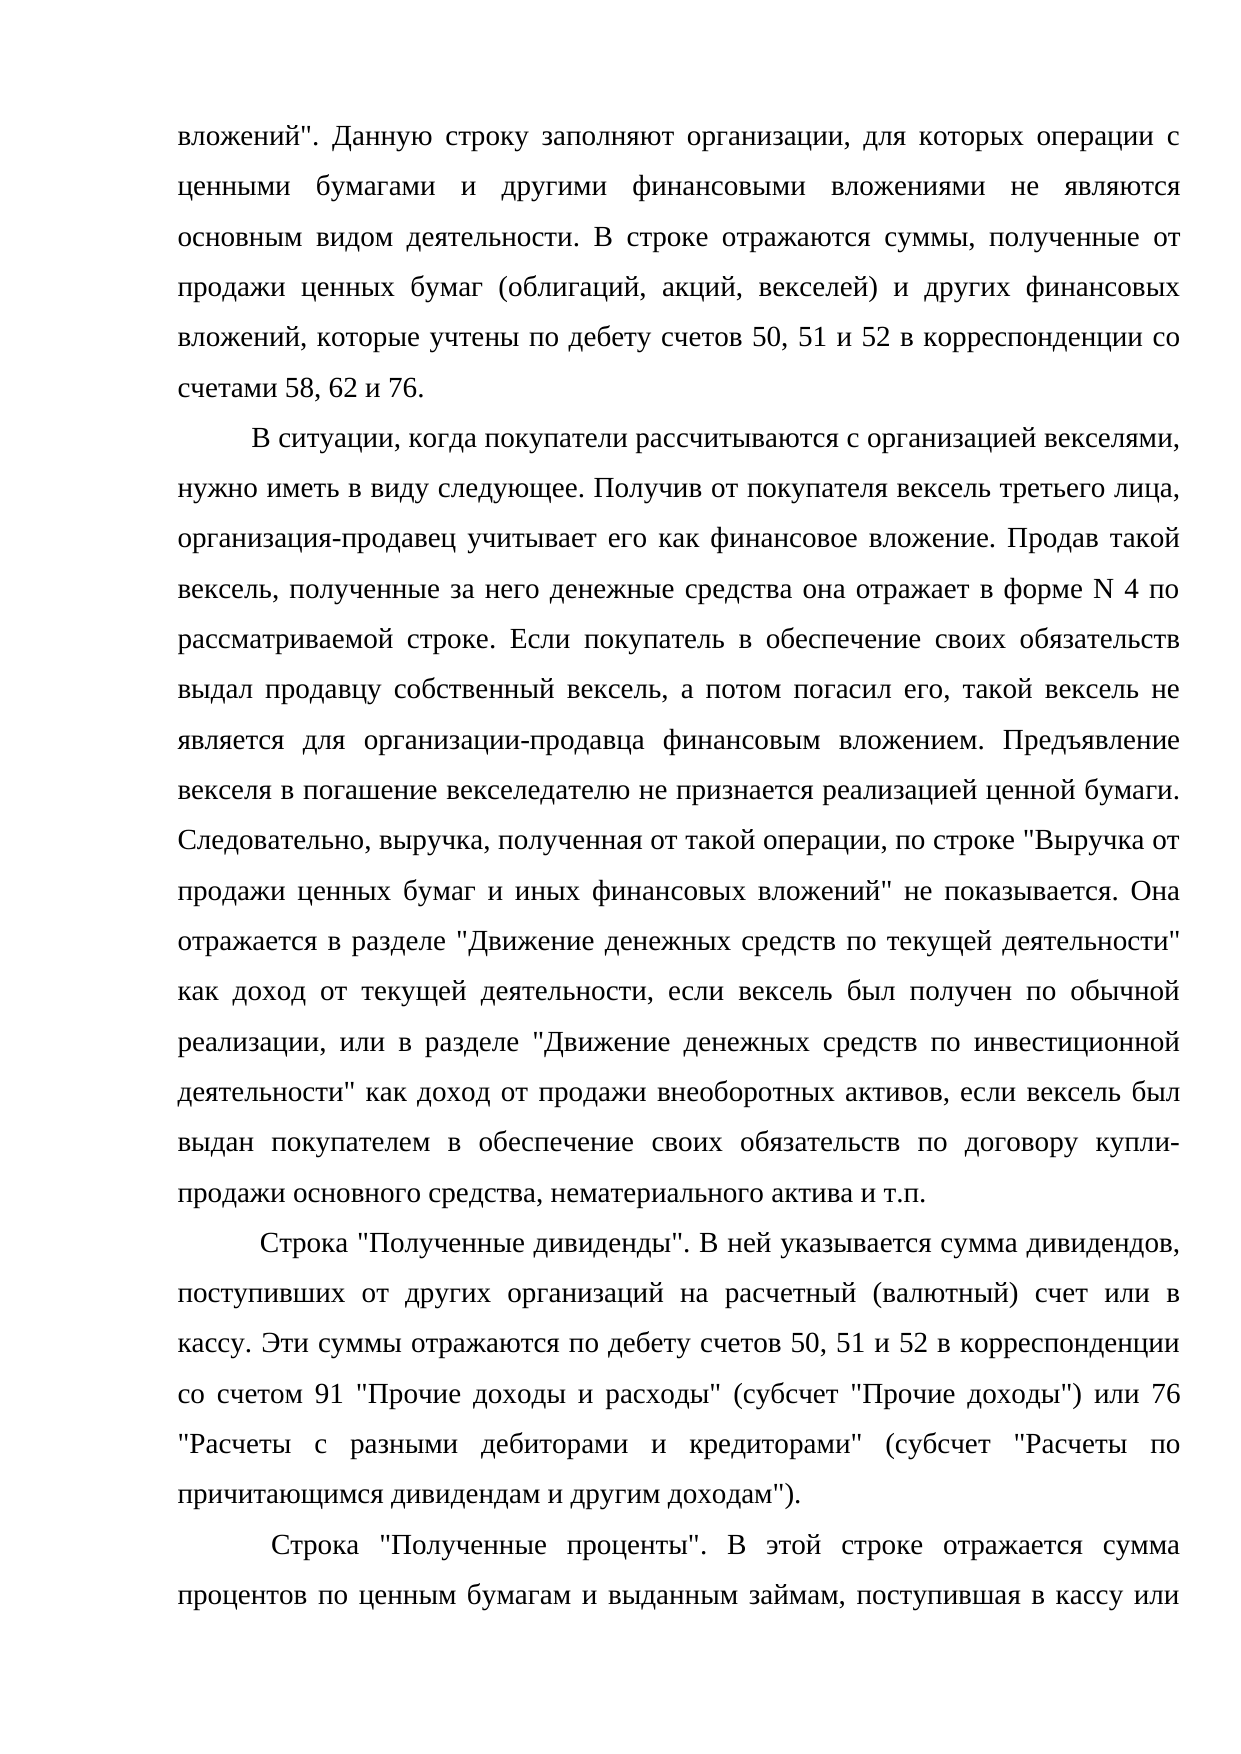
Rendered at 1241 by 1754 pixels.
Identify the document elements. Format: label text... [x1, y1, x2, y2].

text В ситуации, когда покупатели рассчитываются с организацией векселями, нужно иметь в виду следующее. Получив от покупателя вексель третьего лица, организация-продавец учитывает его как финансовое вложение. Продав такой вексель, полученные за него денежные средства она отражает в форме N 4 по рассматриваемой строке. Если покупатель в обеспечение своих обязательств выдал продавцу собственный вексель, а потом погасил его, такой вексель не является для организации-продавца финансовым вложением. Предъявление векселя в погашение векселедателю не признается реализацией ценной бумаги. Следовательно, выручка, полученная от такой операции, по строке "Выручка от продажи ценных бумаг и иных финансовых вложений" не показывается. Она отражается в разделе "Движение денежных средств по текущей деятельности" как доход от текущей деятельности, если вексель был получен по обычной реализации, или в разделе "Движение денежных средств по инвестиционной деятельности" как доход от продажи внеоборотных активов, если вексель был выдан покупателем в обеспечение своих обязательств по договору купли-продажи основного средства, нематериального актива и т.п. [177, 420, 1181, 1208]
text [177, 118, 1181, 403]
text Строка "Полученные дивиденды". В ней указывается сумма дивидендов, поступивших от других организаций на расчетный (валютный) счет или в кассу. Эти суммы отражаются по дебету счетов 50, 51 и 52 в корреспонденции со счетом 91 "Прочие доходы и расходы" (субсчет "Прочие доходы") или 76 "Расчеты с разными дебиторами и кредиторами" (субсчет "Расчеты по причитающимся дивидендам и другим доходам"). [177, 1225, 1181, 1510]
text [177, 1527, 1181, 1611]
